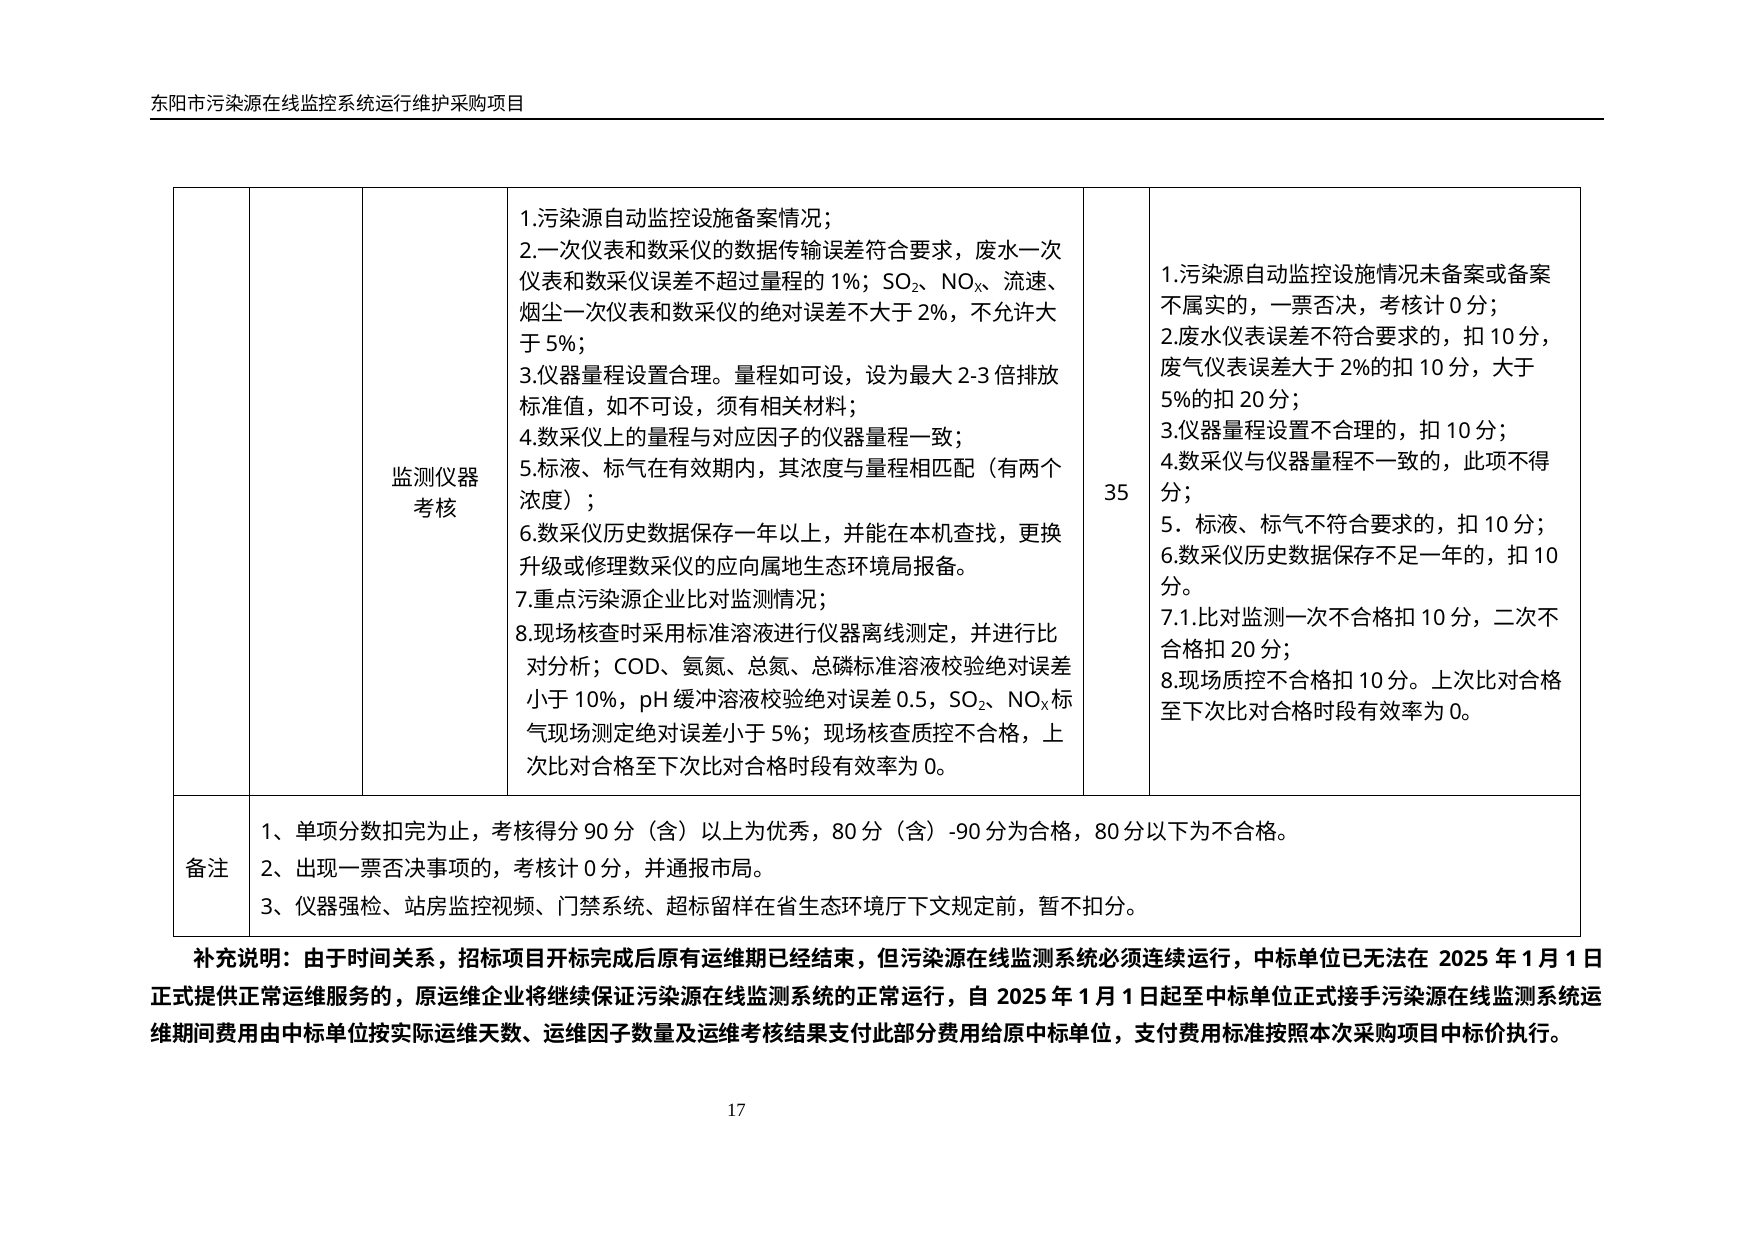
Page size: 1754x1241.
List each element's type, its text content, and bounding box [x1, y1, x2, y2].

table_cell 1.污染源自动监控设施备案情况； 2.一次仪表和数采仪的数据传输误差符合要求，废水一次仪表和数采仪误差不超过量程的1%；SO2、NOX、流速、烟尘一次仪表和数采仪的绝对误差不大于2%，不允许大于5%； 3.仪器量程设置合理。量程如可设，设为最大2-3倍排放标准值，如不可设，须有相关材料； 4.数采仪上的量程与对应因子的仪器量程一致； 5.标液、标气在有效期内，其浓度与量程相匹配（有两个浓度）； 6.数采仪历史数据保存一年以上，并能在本机查找，更换升级或修理数采仪的应向属地生态环境局报备。 7.重点污染源企业比对监测情况； 8.现场核查时采用标准溶液进行仪器离线测定，并进行比对分析；COD、氨氮、总氮、总磷标准溶液校验绝对误差小于10%，pH缓冲溶液校验绝对误差0.5，SO2、NOX标气现场测定绝对误差小于5%；现场核查质控不合格，上次比对合格至下次比对合格时段有效率为0。 [508, 188, 1083, 794]
table_cell 备注 [174, 796, 249, 936]
table_cell 监测仪器 考核 [363, 188, 507, 794]
table_cell 1.污染源自动监控设施情况未备案或备案不属实的，一票否决，考核计0分； 2.废水仪表误差不符合要求的，扣10分，废气仪表误差大于2%的扣10分，大于5%的扣20分； 3.仪器量程设置不合理的，扣10分； 4.数采仪与仪器量程不一致的，此项不得分； 5．标液、标气不符合要求的，扣10分； 6.数采仪历史数据保存不足一年的，扣10分。 7.1.比对监测一次不合格扣10分，二次不合格扣20分； 8.现场质控不合格扣10分。上次比对合格至下次比对合格时段有效率为0。 [1150, 188, 1580, 794]
table_cell 1、单项分数扣完为止，考核得分90分（含）以上为优秀，80分（含）-90分为合格，80分以下为不合格。 2、出现一票否决事项的，考核计0分，并通报市局。 3、仪器强检、站房监控视频、门禁系统、超标留样在省生态环境厅下文规定前，暂不扣分。 [250, 796, 1580, 936]
text 补充说明：由于时间关系，招标项目开标完成后原有运维期已经结束，但污染源在线监测系统必须连续运行，中标单位已无法在2025 年1月1日正式提供正常运维服务的，原运维企业将继续保证污染源在线监测系统的正常运行，自2025年1月1日起至中标单位正式接手污染源在线监测系统运维期间费用由中标单位按实际运维天数、运维因子数量及运维考核结果支付此部分费用给原中标单位，支付费用标准按照本次采购项目中标价执行。 [150, 937, 1604, 1049]
table_cell 35 [1084, 188, 1149, 794]
